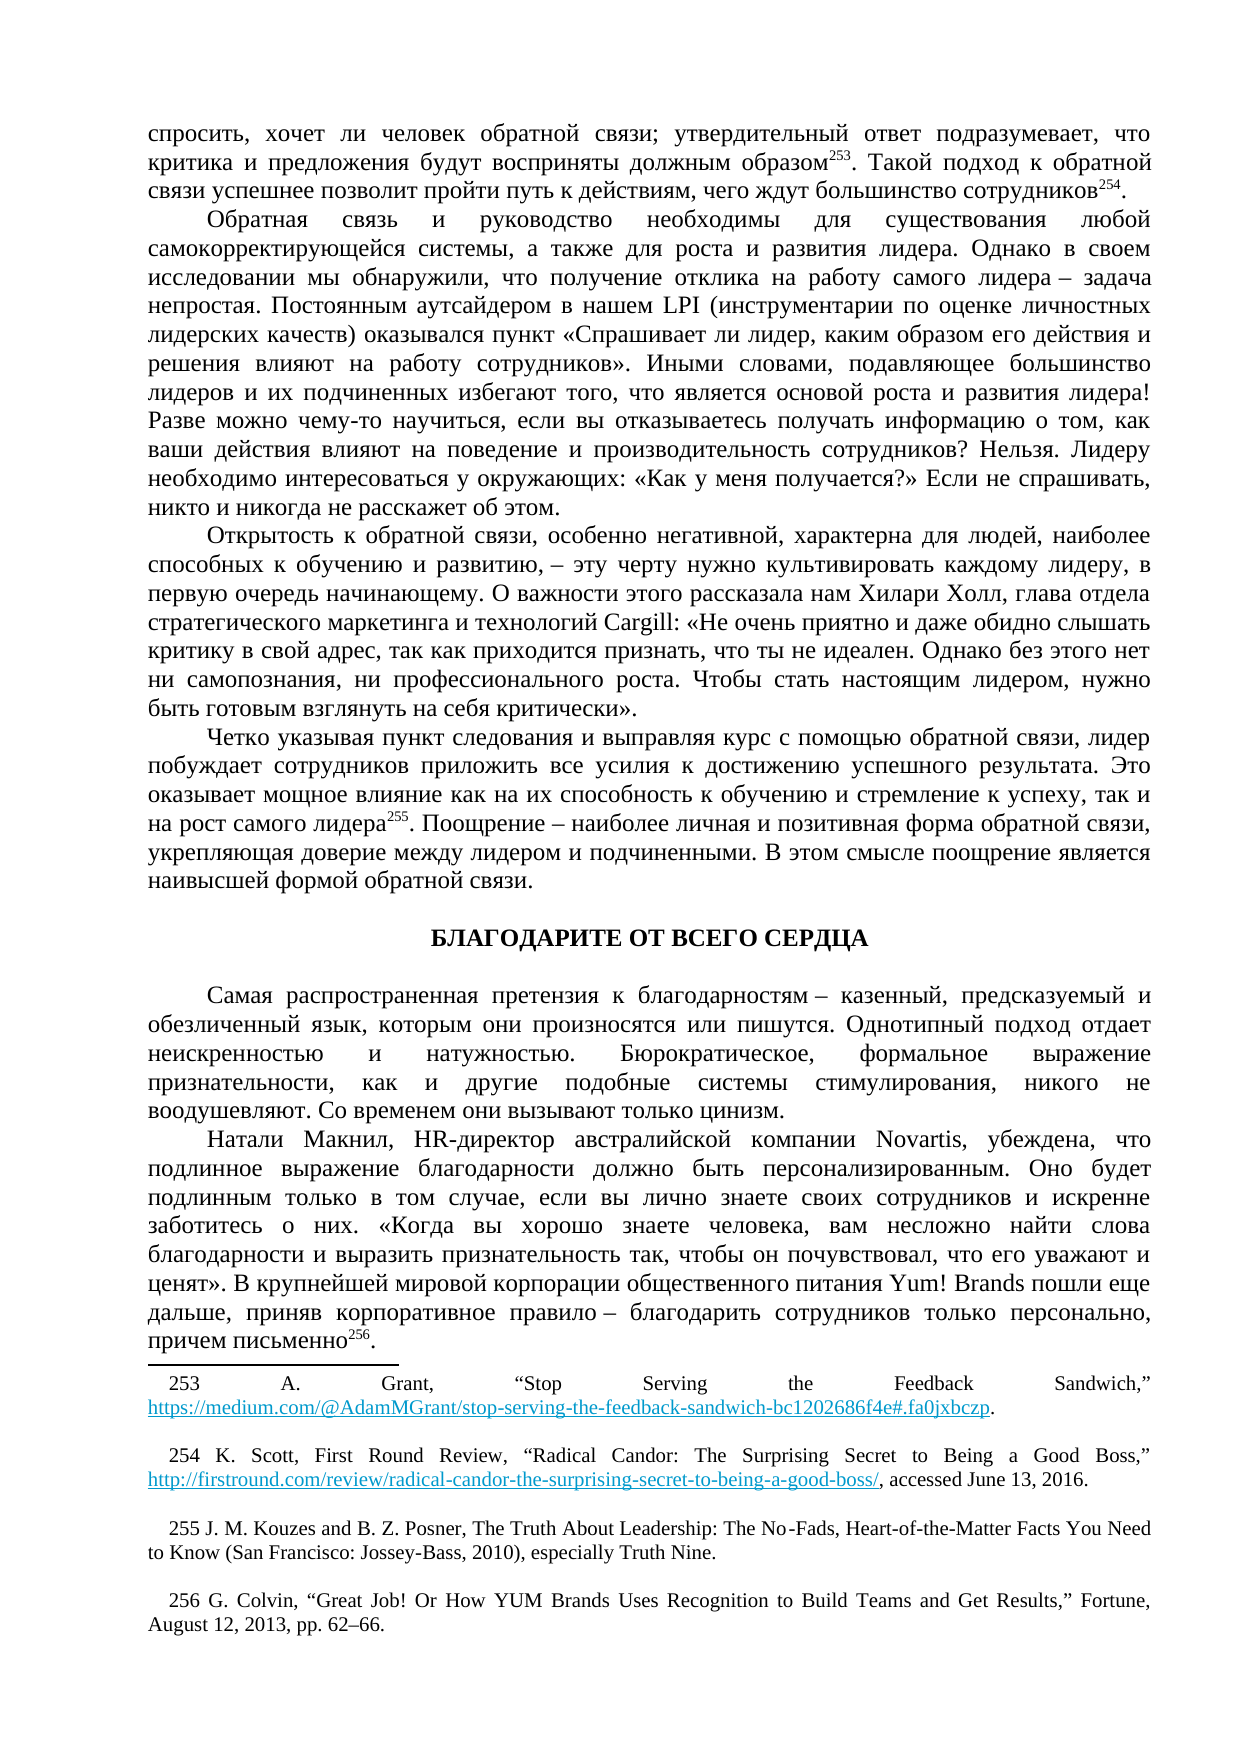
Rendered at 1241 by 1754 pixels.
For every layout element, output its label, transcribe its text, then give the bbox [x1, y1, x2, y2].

text Самая распространенная претензия к благодарностям – казенный, предсказуемый и обезличенный язык, которым они произносятся или пишутся. Однотипный подход отдает неискренностью и натужностью. Бюрократическое, формальное выражение признательности, как и другие подобные системы стимулирования, никого не воодушевляют. Со временем они вызывают только цинизм. [148, 981, 1152, 1124]
picture [374, 1404, 381, 1412]
picture [584, 1476, 591, 1484]
picture [257, 1404, 264, 1412]
picture [339, 1403, 348, 1414]
text Обратная связь и руководство необходимы для существования любой самокорректирующейся системы, а также для роста и развития лидера. Однако в своем исследовании мы обнаружили, что получение отклика на работу самого лидера – задача непростая. Постоянным аутсайдером в нашем LPI (инструментарии по оценке личностных лидерских качеств) оказывался пункт «Спрашивает ли лидер, каким образом его действия и решения влияют на работу сотрудников». Иными словами, подавляющее большинство лидеров и их подчиненных избегают того, что является основой роста и развития лидера! Разве можно чему-то научиться, если вы отказываетесь получать информацию о том, как ваши действия влияют на поведение и производительность сотрудников? Нельзя. Лидеру необходимо интересоваться у окружающих: «Как у меня получается?» Если не спрашивать, никто и никогда не расскажет об этом. [148, 204, 1152, 521]
picture [314, 1400, 320, 1414]
picture [873, 1472, 879, 1486]
picture [320, 1472, 326, 1486]
picture [194, 1400, 200, 1414]
text Натали Макнил, HR-директор австралийской компании Novartis, убеждена, что подлинное выражение благодарности должно быть персонализированным. Оно будет подлинным только в том случае, если вы лично знаете своих сотрудников и искренне заботитесь о них. «Когда вы хорошо знаете человека, вам несложно найти слова благодарности и выразить признательность так, чтобы он почувствовал, что его уважают и ценят». В крупнейшей мировой корпорации общественного питания Yum! Brands пошли еще дальше, приняв корпоративное правило – благодарить сотрудников только персонально, причем письменно. [148, 1124, 1152, 1354]
picture [383, 1472, 390, 1486]
text Открытость к обратной связи, особенно негативной, характерна для людей, наиболее способных к обучению и развитию, – эту черту нужно культивировать каждому лидеру, в первую очередь начинающему. О важности этого рассказала нам Хилари Холл, глава отдела стратегического маркетинга и технологий Cargill: «Не очень приятно и даже обидно слышать критику в свой адрес, так как приходится признать, что ты не идеален. Однако без этого нет ни самопознания, ни профессионального роста. Чтобы стать настоящим лидером, нужно быть готовым взглянуть на себя критически». [148, 521, 1152, 722]
picture [579, 1400, 585, 1412]
picture [191, 1472, 197, 1486]
text Четко указывая пункт следования и выправляя курс c помощью обратной связи, лидер побуждает сотрудников приложить все усилия к достижению успешного результата. Это оказывает мощное влияние как на их способность к обучению и стремление к успеху, так и на рост самого лидера. Поощрение – наиболее личная и позитивная форма обратной связи, укрепляющая доверие между лидером и подчиненными. В этом смысле поощрение является наивысшей формой обратной связи. [148, 722, 1152, 894]
picture [186, 1472, 192, 1486]
picture [323, 1400, 334, 1404]
picture [717, 1472, 724, 1486]
subtitle БЛАГОДАРИТЕ ОТ ВСЕГО СЕРДЦА [148, 923, 1152, 952]
picture [756, 1400, 762, 1412]
picture [205, 1404, 212, 1412]
picture [456, 1400, 462, 1414]
picture [326, 1405, 331, 1414]
picture [521, 1404, 529, 1412]
picture [704, 1404, 711, 1412]
picture [199, 1400, 205, 1414]
